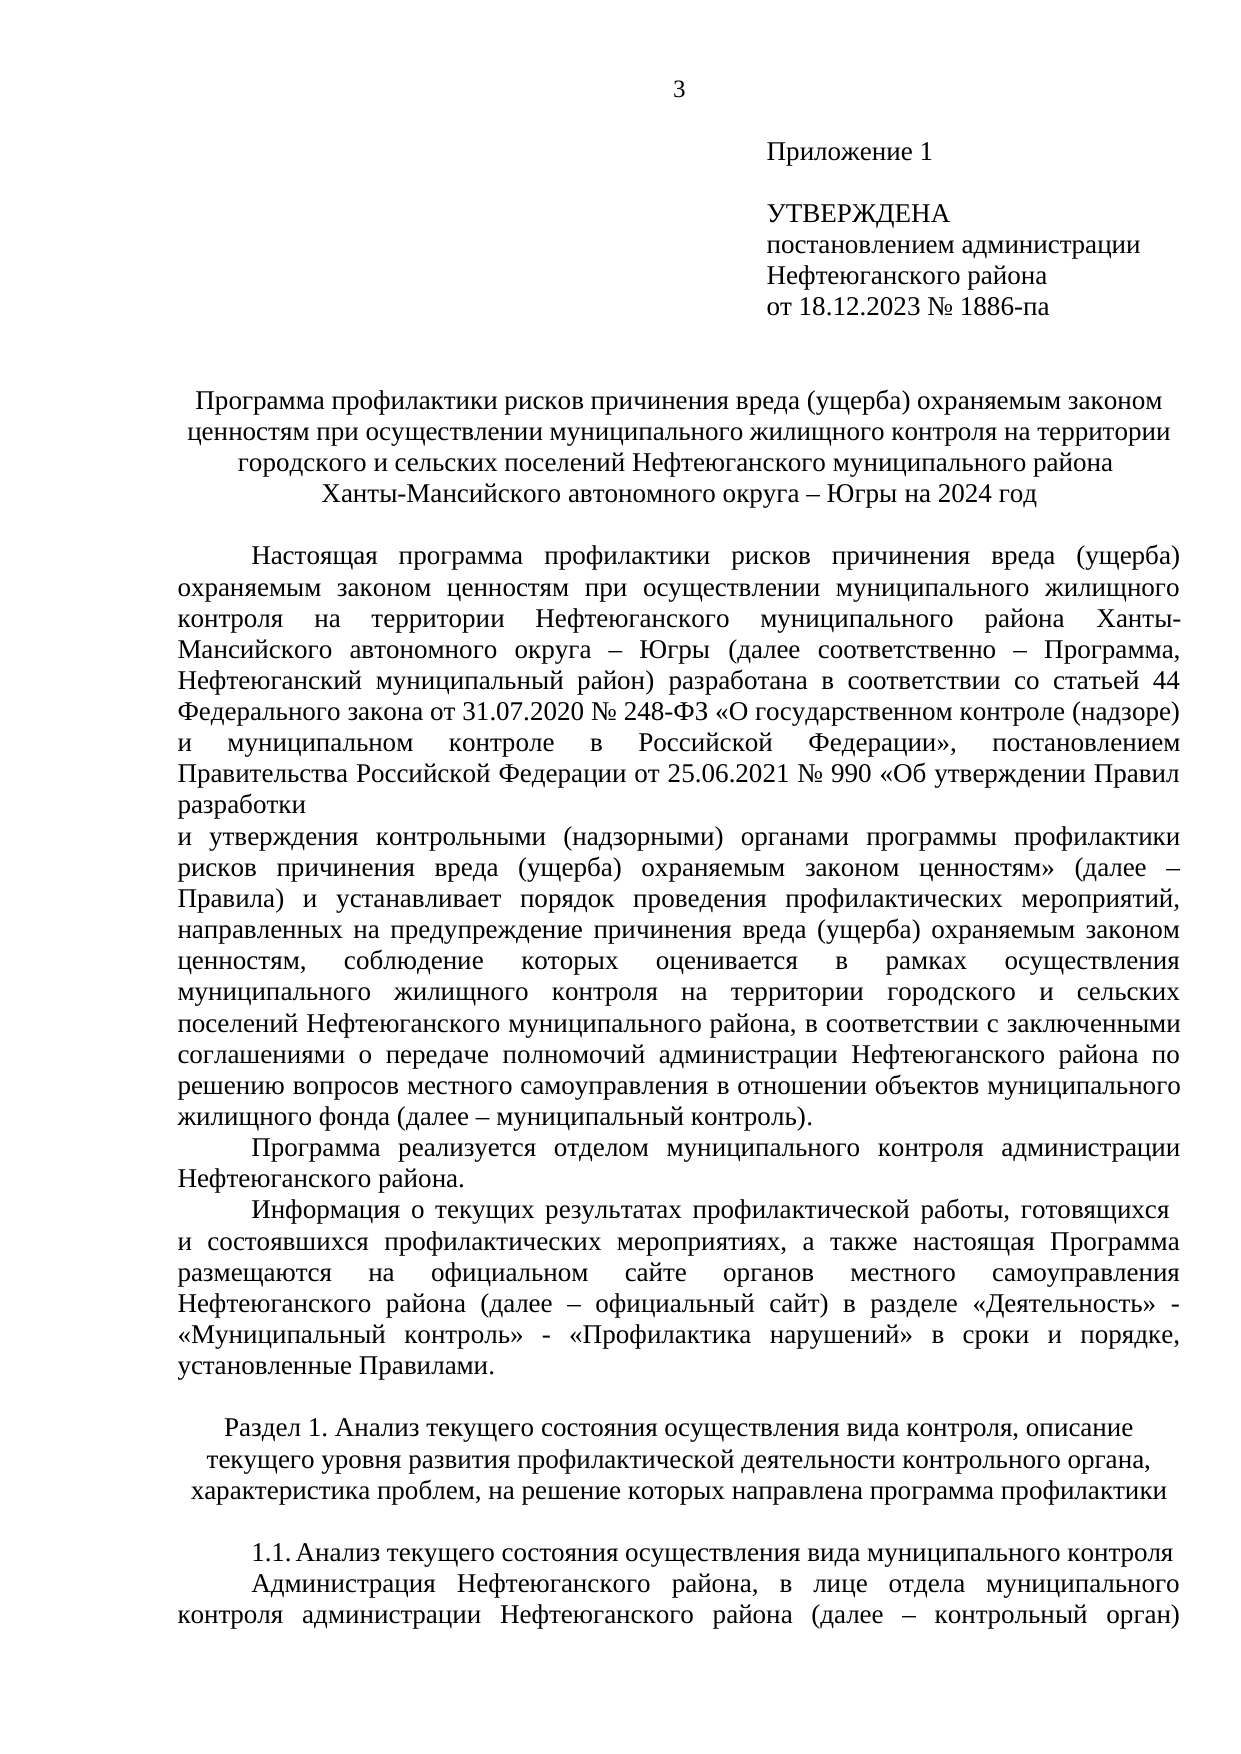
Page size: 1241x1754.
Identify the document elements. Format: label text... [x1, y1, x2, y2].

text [177, 1567, 1181, 1629]
text от 18.12.2023 № 1886-па [177, 290, 1181, 321]
text Приложение 1 [766, 134, 1181, 166]
text УТВЕРЖДЕНА [177, 197, 1181, 228]
text Раздел 1. Анализ текущего состояния осуществления вида контроля, описание текущего уровня развития профилактической деятельности контрольного органа, характеристика проблем, на решение которых направлена программа профилактики [177, 1412, 1181, 1505]
text Программа реализуется отделом муниципального контроля администрации Нефтеюганского района. [177, 1131, 1181, 1193]
text Настоящая программа профилактики рисков причинения вреда (ущерба) охраняемым законом ценностям при осуществлении муниципального жилищного контроля на территории Нефтеюганского муниципального района Ханты-Мансийского автономного округа – Югры (далее соответственно – Программа, Нефтеюганский муниципальный район) разработана в соответствии со статьей 44 Федерального закона от 31.07.2020 № 248-ФЗ «О государственном контроле (надзоре) и муниципальном контроле в Российской Федерации», постановлением Правительства Российской Федерации от 25.06.2021 № 990 «Об утверждении Правил разработки и утверждения контрольными (надзорными) органами программы профилактики рисков причинения вреда (ущерба) охраняемым законом ценностям» (далее – Правила) и устанавливает порядок проведения профилактических мероприятий, направленных на предупреждение причинения вреда (ущерба) охраняемым законом ценностям, соблюдение которых оценивается в рамках осуществления муниципального жилищного контроля на территории городского и сельских поселений Нефтеюганского муниципального района, в соответствии с заключенными соглашениями о передаче полномочий администрации Нефтеюганского района по решению вопросов местного самоуправления в отношении объектов муниципального жилищного фонда (далее – муниципальный контроль). [177, 539, 1181, 1131]
text постановлением администрации Нефтеюганского района [766, 228, 1181, 290]
text Информация о текущих результатах профилактической работы, готовящихся и состоявшихся профилактических мероприятиях, а также настоящая Программа размещаются на официальном сайте органов местного самоуправления Нефтеюганского района (далее – официальный сайт) в разделе «Деятельность» - «Муниципальный контроль» - «Профилактика нарушений» в сроки и порядке, установленные Правилами. [177, 1193, 1181, 1380]
list Анализ текущего состояния осуществления вида муниципального контроля [177, 1536, 1181, 1567]
text Программа профилактики рисков причинения вреда (ущерба) охраняемым законом ценностям при осуществлении муниципального жилищного контроля на территории городского и сельских поселений Нефтеюганского муниципального района Ханты-Мансийского автономного округа – Югры на 2024 год [177, 384, 1181, 508]
